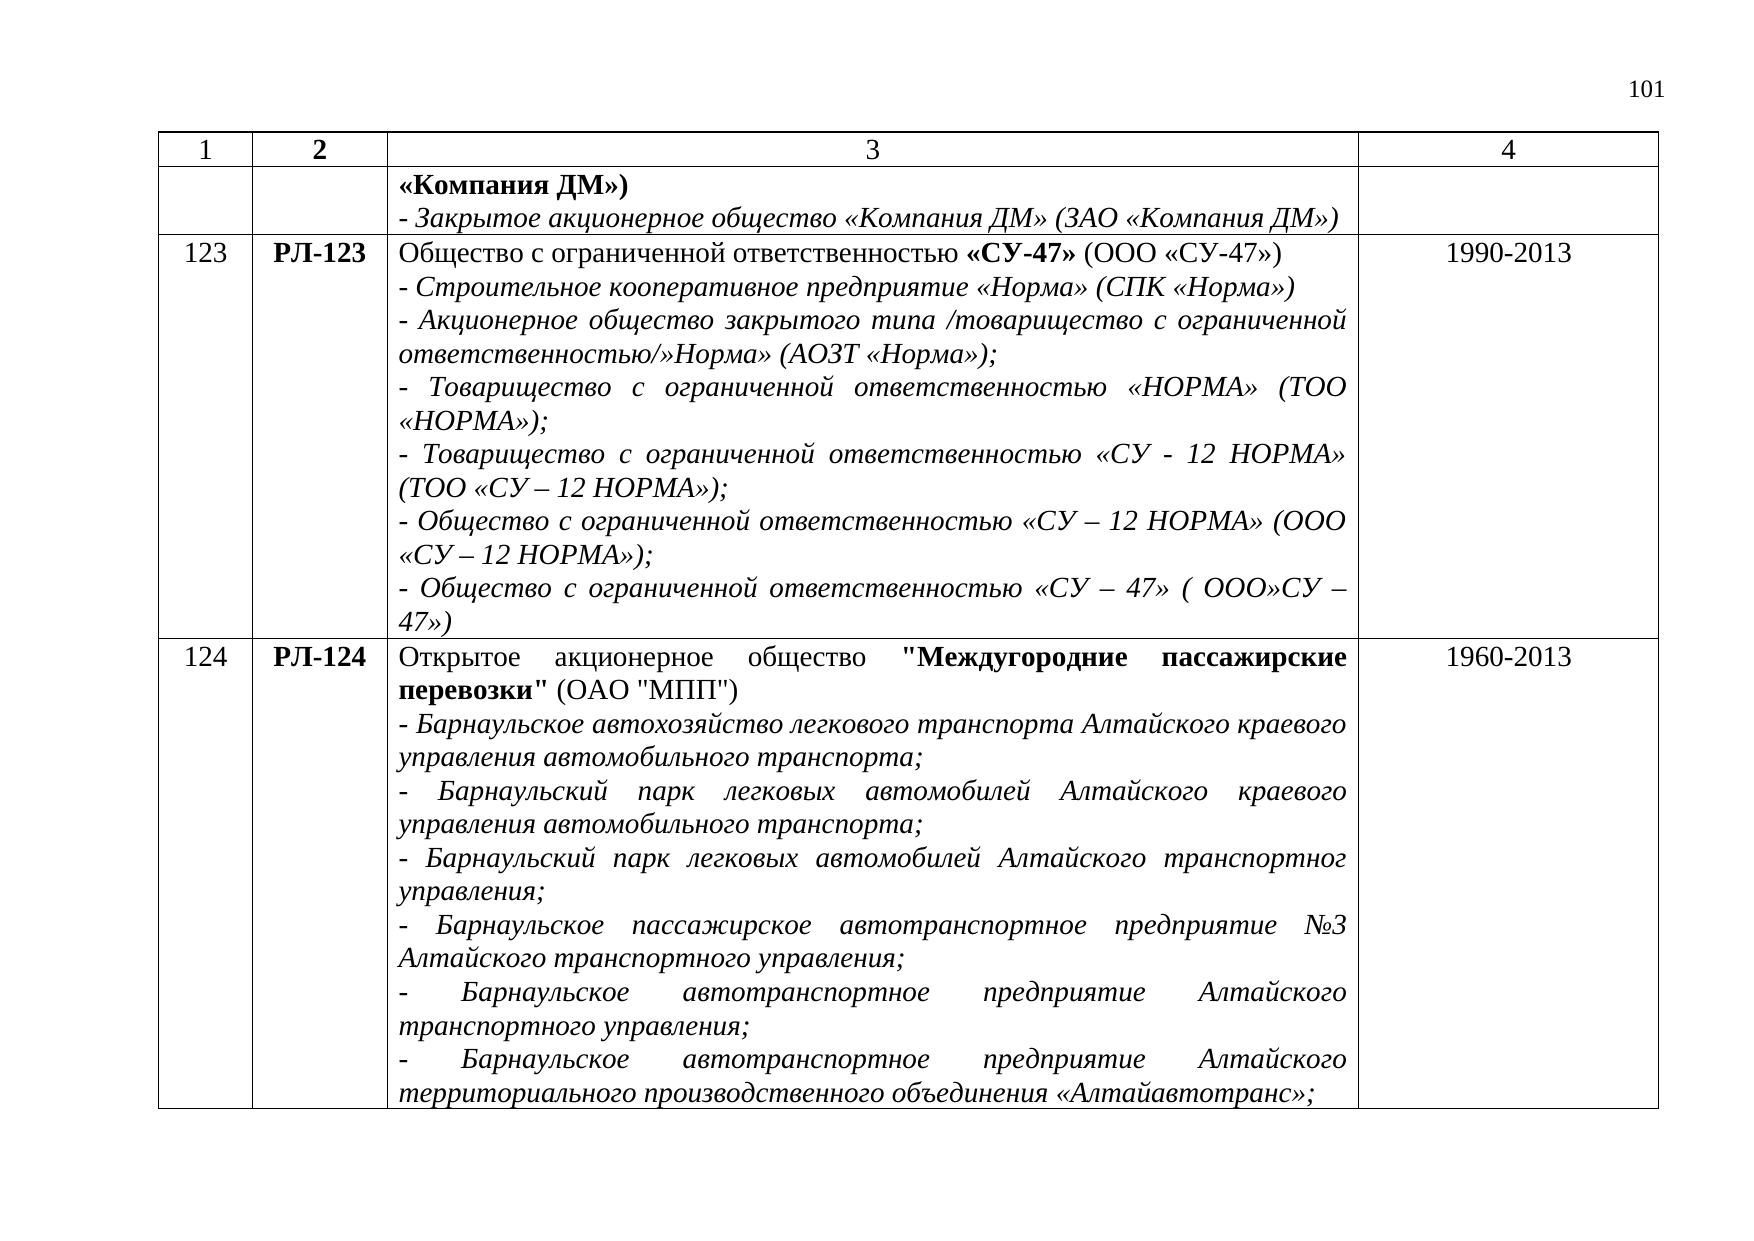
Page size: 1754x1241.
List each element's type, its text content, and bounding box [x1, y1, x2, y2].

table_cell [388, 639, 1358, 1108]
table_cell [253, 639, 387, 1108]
table_header 4 [1359, 133, 1658, 166]
table_header 2 [253, 133, 387, 166]
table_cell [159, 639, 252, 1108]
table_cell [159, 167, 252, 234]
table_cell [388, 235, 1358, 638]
table_header 1 [159, 133, 252, 166]
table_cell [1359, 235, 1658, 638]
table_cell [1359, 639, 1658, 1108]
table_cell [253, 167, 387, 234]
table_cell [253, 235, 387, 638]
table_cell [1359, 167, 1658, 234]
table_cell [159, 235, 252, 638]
table_header 3 [388, 133, 1358, 166]
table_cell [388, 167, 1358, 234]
